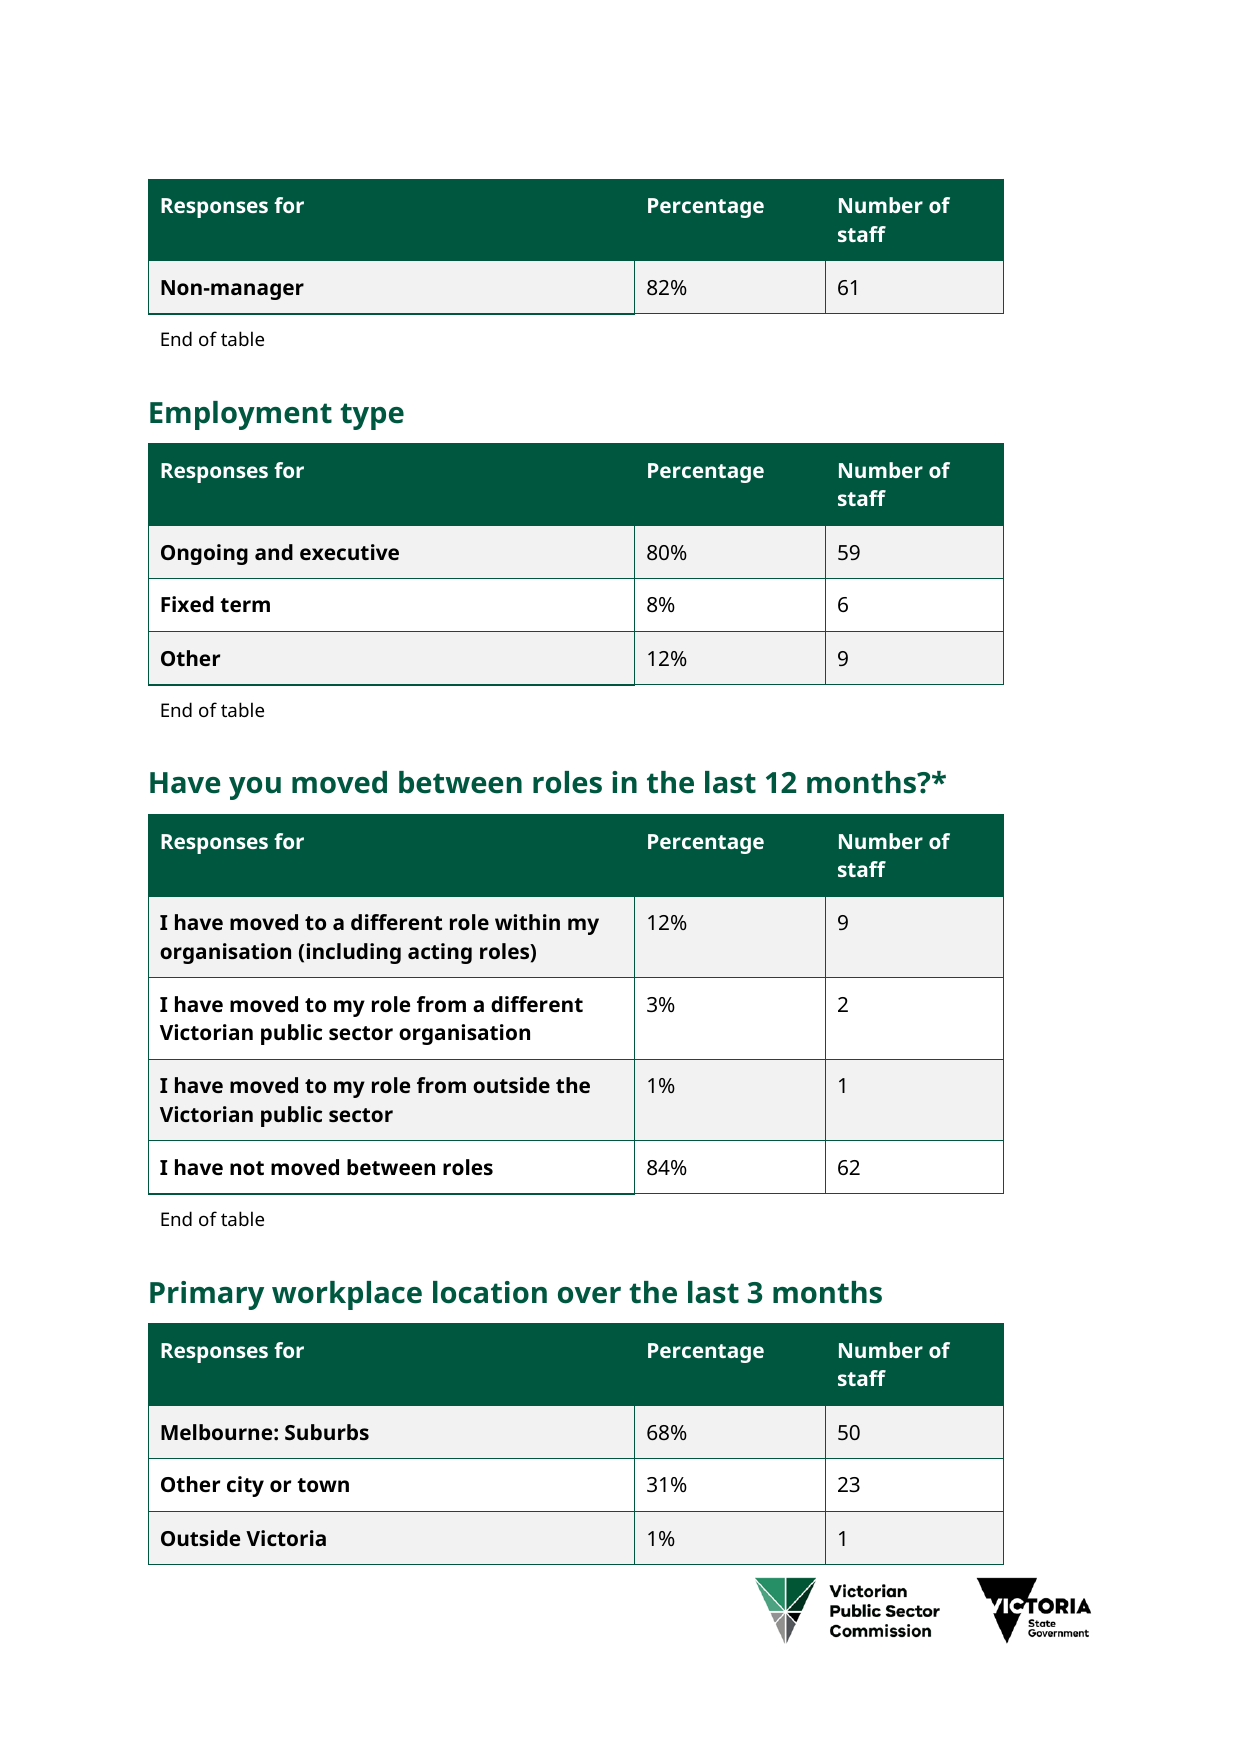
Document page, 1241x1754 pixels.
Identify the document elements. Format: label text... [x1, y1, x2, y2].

subtitle Have you moved between roles in the last 12 months?* [148, 763, 1092, 802]
subtitle Primary workplace location over the last 3 months [148, 1272, 1092, 1312]
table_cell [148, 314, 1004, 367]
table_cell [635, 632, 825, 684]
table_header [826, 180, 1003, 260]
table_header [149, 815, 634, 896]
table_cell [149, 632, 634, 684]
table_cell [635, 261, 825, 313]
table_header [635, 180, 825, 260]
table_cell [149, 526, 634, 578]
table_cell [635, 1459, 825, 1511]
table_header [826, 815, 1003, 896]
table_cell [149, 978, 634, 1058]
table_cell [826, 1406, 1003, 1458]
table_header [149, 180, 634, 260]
subtitle Employment type [148, 392, 1092, 432]
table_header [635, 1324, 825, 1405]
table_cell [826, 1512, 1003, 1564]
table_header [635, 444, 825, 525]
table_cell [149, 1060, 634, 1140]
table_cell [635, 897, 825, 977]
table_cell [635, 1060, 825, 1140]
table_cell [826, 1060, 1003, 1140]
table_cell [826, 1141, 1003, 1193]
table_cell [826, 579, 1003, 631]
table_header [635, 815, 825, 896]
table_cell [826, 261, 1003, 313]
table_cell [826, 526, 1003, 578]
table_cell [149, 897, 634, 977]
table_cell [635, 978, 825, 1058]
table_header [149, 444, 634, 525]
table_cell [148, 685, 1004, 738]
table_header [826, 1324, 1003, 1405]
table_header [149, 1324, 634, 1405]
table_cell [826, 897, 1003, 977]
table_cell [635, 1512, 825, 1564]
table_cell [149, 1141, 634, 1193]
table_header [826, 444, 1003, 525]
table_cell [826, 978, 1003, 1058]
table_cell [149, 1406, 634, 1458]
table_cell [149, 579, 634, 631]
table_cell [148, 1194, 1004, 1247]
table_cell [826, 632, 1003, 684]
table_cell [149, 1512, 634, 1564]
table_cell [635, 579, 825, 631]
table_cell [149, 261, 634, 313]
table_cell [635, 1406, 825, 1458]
picture [754, 1577, 1093, 1645]
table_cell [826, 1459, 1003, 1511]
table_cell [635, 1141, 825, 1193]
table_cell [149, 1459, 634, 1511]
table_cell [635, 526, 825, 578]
